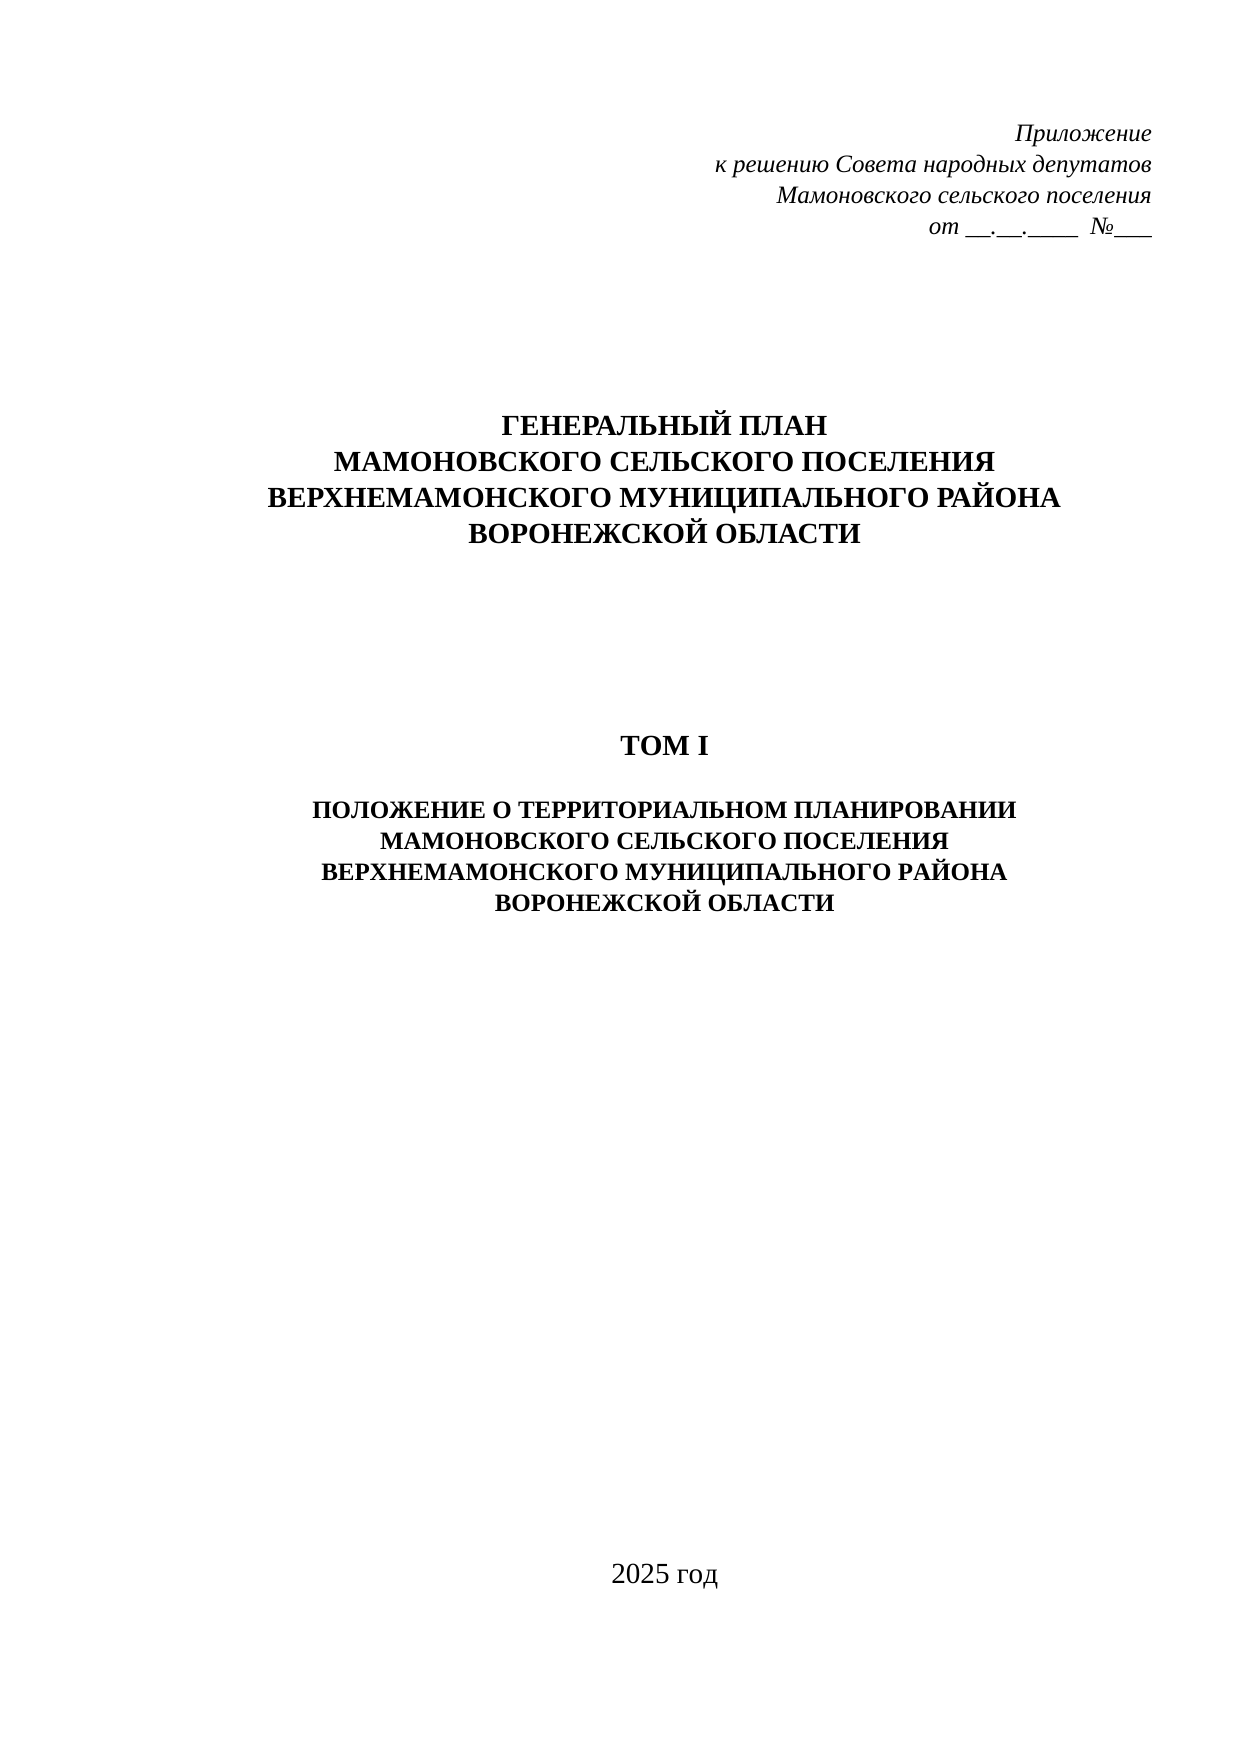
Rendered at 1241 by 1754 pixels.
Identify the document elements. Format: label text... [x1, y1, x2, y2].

text к решению Совета народных депутатов [177, 149, 1152, 178]
text ВЕРХНЕМАМОНСКОГО МУНИЦИПАЛЬНОГО РАЙОНА [177, 480, 1152, 513]
text ВОРОНЕЖСКОЙ ОБЛАСТИ [177, 888, 1152, 917]
text ВОРОНЕЖСКОЙ ОБЛАСТИ [177, 516, 1152, 550]
text Мамоновского сельского поселения [177, 180, 1152, 209]
text ТОМ I [177, 728, 1152, 761]
text ГЕНЕРАЛЬНЫЙ ПЛАН [177, 408, 1152, 441]
text ПОЛОЖЕНИЕ О ТЕРРИТОРИАЛЬНОМ ПЛАНИРОВАНИИ [177, 795, 1152, 824]
text Приложение [177, 118, 1152, 147]
text ВЕРХНЕМАМОНСКОГО МУНИЦИПАЛЬНОГО РАЙОНА [177, 857, 1152, 886]
text от __.__.____ №___ [177, 211, 1152, 240]
text МАМОНОВСКОГО СЕЛЬСКОГО ПОСЕЛЕНИЯ [177, 826, 1152, 855]
text МАМОНОВСКОГО СЕЛЬСКОГО ПОСЕЛЕНИЯ [177, 444, 1152, 477]
text 2025 год [177, 1556, 1152, 1590]
